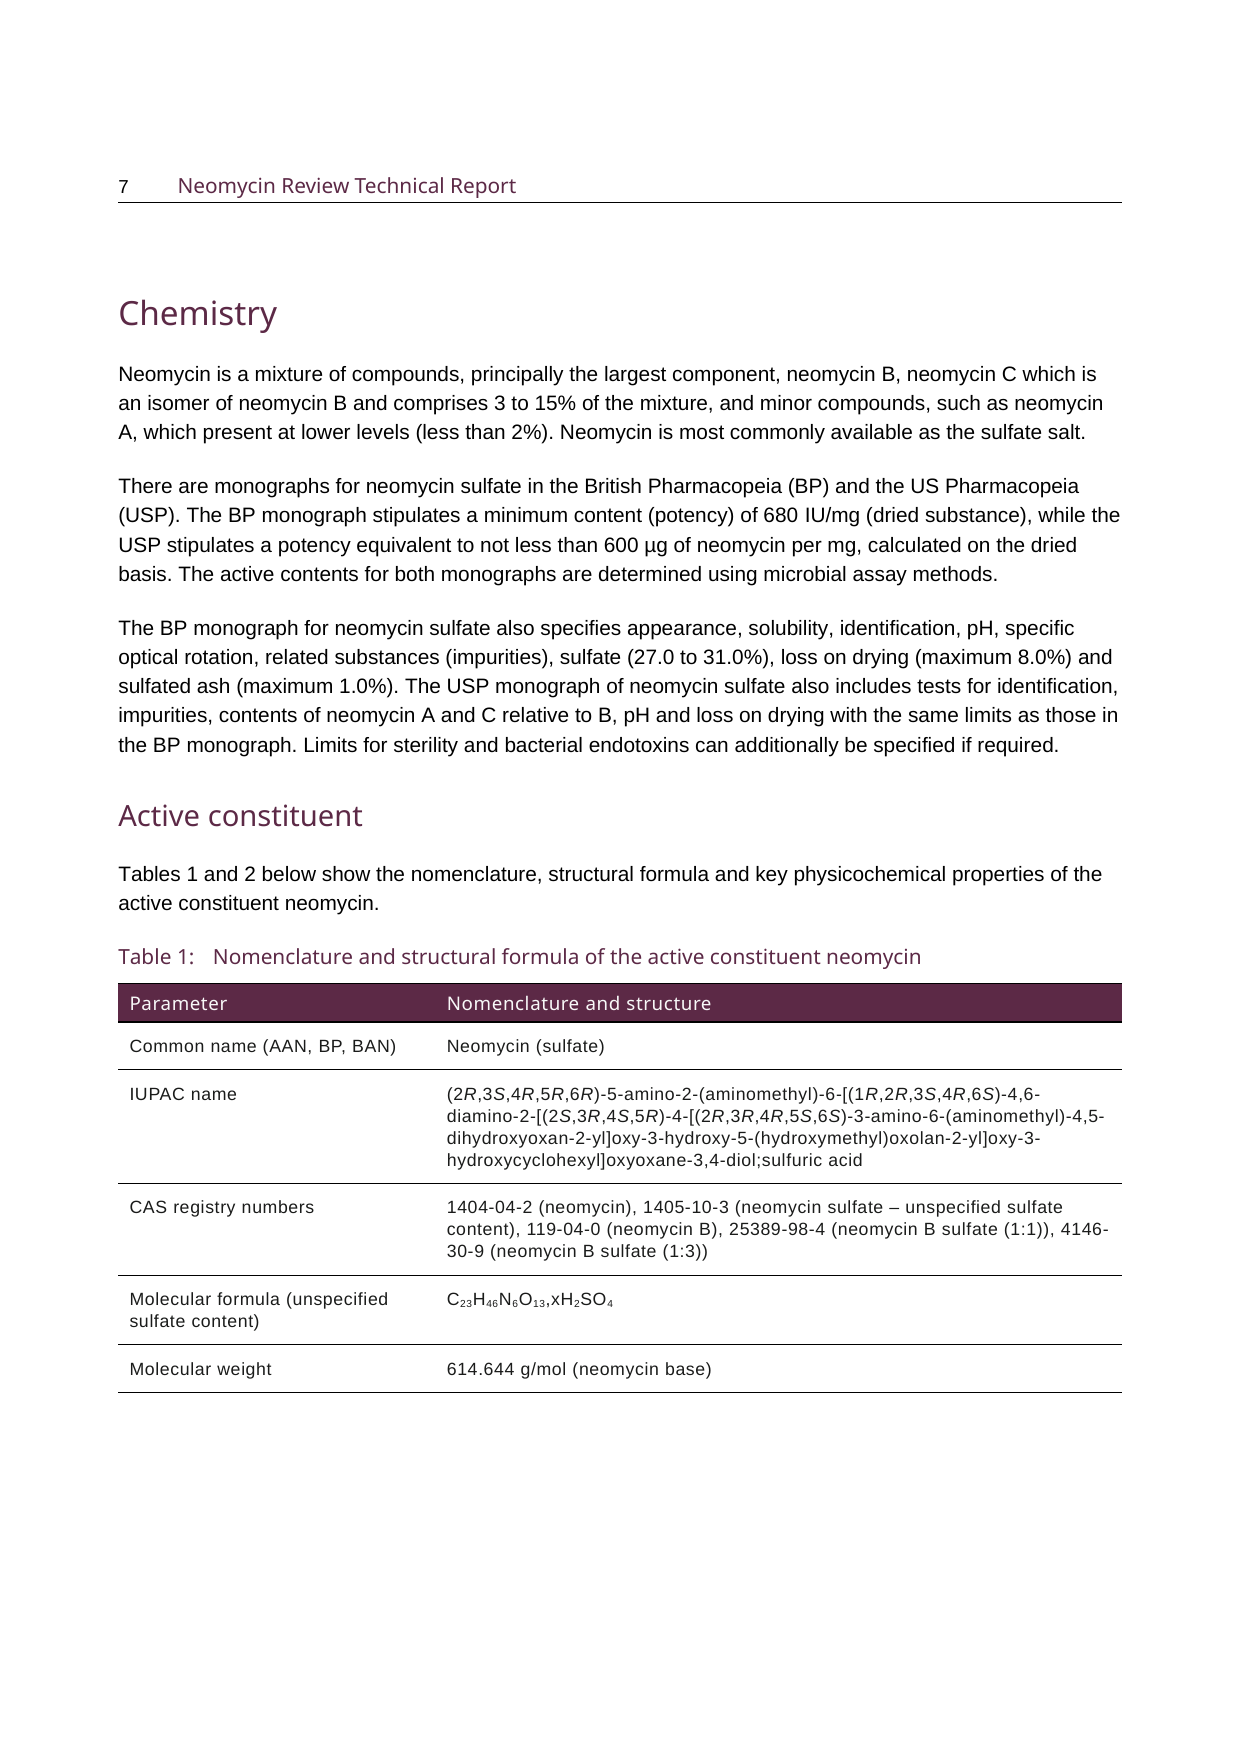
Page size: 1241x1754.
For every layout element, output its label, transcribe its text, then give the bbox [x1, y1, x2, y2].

text Tables 1 and 2 below show the nomenclature, structural formula and key physicochemical properties of the active constituent neomycin. [118, 858, 1122, 916]
table_header Parameter [118, 984, 435, 1021]
table_cell Neomycin (sulfate) [435, 1023, 1122, 1069]
table_cell (2R,3S,4R,5R,6R)-5-amino-2-(aminomethyl)-6-[(1R,2R,3S,4R,6S)-4,6-diamino-2-[(2S,3R,4S,5R)-4-[(2R,3R,4R,5S,6S)-3-amino-6-(aminomethyl)-4,5-dihydroxyoxan-2-yl]oxy-3-hydroxy-5-(hydroxymethyl)oxolan-2-yl]oxy-3-hydroxycyclohexyl]oxyoxane-3,4-diol;sulfuric acid [435, 1070, 1122, 1183]
table_cell Molecular weight [118, 1345, 435, 1392]
subtitle Active constituent [118, 799, 1122, 833]
table_cell Molecular formula (unspecified sulfate content) [118, 1276, 435, 1344]
text Neomycin is a mixture of compounds, principally the largest component, neomycin B, neomycin C which is an isomer of neomycin B and comprises 3 to 15% of the mixture, and minor compounds, such as neomycin A, which present at lower levels (less than 2%). Neomycin is most commonly available as the sulfate salt. [118, 358, 1122, 445]
table_header Nomenclature and structure [435, 984, 1122, 1021]
table_cell IUPAC name [118, 1070, 435, 1183]
table_cell Common name (AAN, BP, BAN) [118, 1023, 435, 1069]
text The BP monograph for neomycin sulfate also specifies appearance, solubility, identification, pH, specific optical rotation, related substances (impurities), sulfate (27.0 to 31.0%), loss on drying (maximum 8.0%) and sulfated ash (maximum 1.0%). The USP monograph of neomycin sulfate also includes tests for identification, impurities, contents of neomycin A and C relative to B, pH and loss on drying with the same limits as those in the BP monograph. Limits for sterility and bacterial endotoxins can additionally be specified if required. [118, 612, 1122, 758]
table_cell CAS registry numbers [118, 1184, 435, 1274]
table_cell 614.644 g/mol (neomycin base) [435, 1345, 1122, 1392]
table_cell 1404-04-2 (neomycin), 1405-10-3 (neomycin sulfate – unspecified sulfate content), 119-04-0 (neomycin B), 25389-98-4 (neomycin B sulfate (1:1)), 4146-30-9 (neomycin B sulfate (1:3)) [435, 1184, 1122, 1274]
text There are monographs for neomycin sulfate in the British Pharmacopeia (BP) and the US Pharmacopeia (USP). The BP monograph stipulates a minimum content (potency) of 680 IU/mg (dried substance), while the USP stipulates a potency equivalent to not less than 600 µg of neomycin per mg, calculated on the dried basis. The active contents for both monographs are determined using microbial assay methods. [118, 470, 1122, 587]
table_cell C23H46N6O13,xH2SO4 [435, 1276, 1122, 1344]
subtitle Chemistry [118, 295, 1122, 333]
